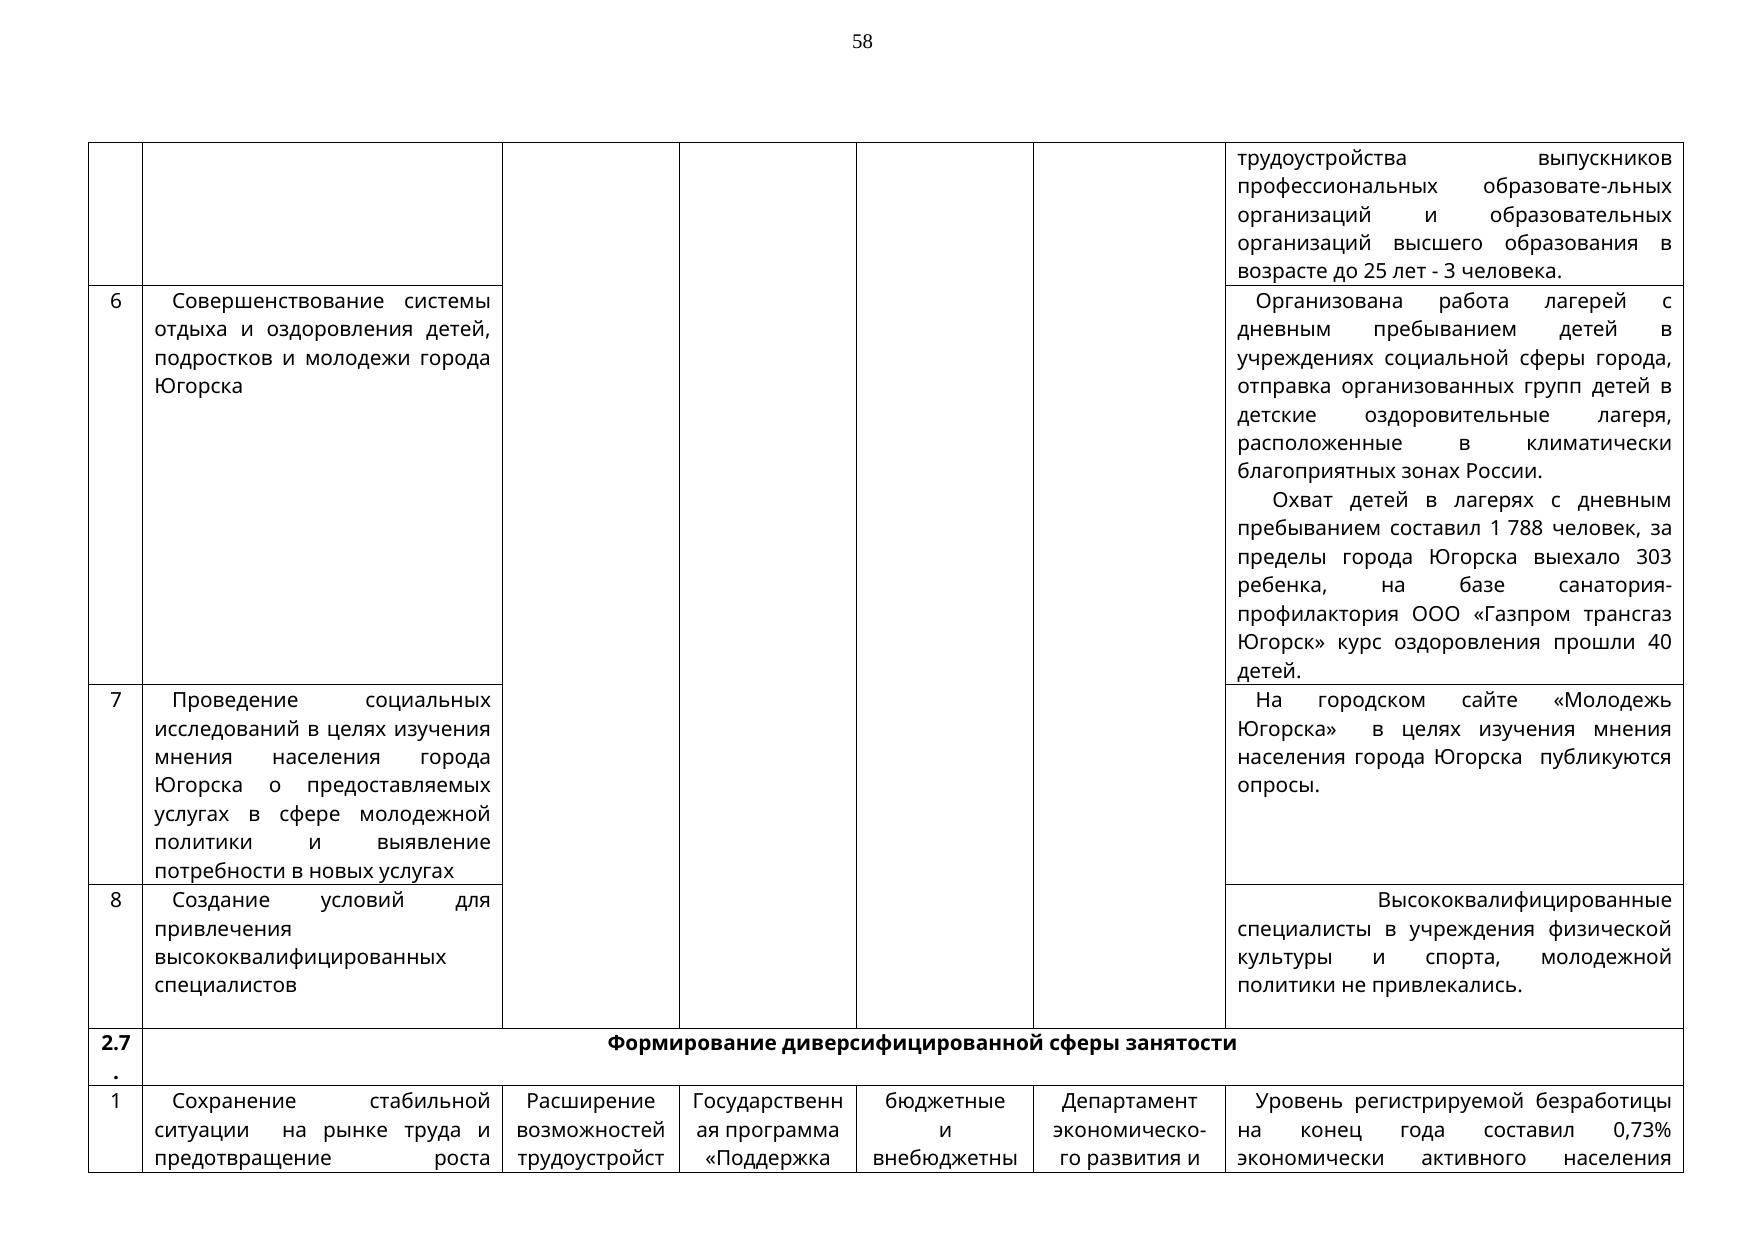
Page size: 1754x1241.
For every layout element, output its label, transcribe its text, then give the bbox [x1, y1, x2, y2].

table_cell Высококвалифицированные специалисты в учреждения физической культуры и спорта, молодежной политики не привлекались. [1226, 885, 1683, 1027]
table_cell 2.7. [89, 1029, 142, 1085]
table_cell 1 [89, 1086, 142, 1172]
table_cell Совершенствование системы отдыха и оздоровления детей, подростков и молодежи города Югорска [143, 286, 502, 684]
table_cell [1034, 1086, 1225, 1172]
table_cell Создание условий для привлечения высококвалифицированных специалистов [143, 885, 502, 1027]
table_cell 5 [89, 143, 142, 285]
table_cell 7 [89, 685, 142, 884]
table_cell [1226, 1086, 1683, 1172]
table_cell Формирование диверсифицированной сферы занятости [143, 1029, 1683, 1085]
table_cell Организована работа лагерей с дневным пребыванием детей в учреждениях социальной сферы города, отправка организованных групп детей в детские оздоровительные лагеря, расположенные в климатически благоприятных зонах России. Охват детей в лагерях с дневным пребыванием составил 1 788 человек, за пределы города Югорска выехало 303 ребенка, на базе санатория-профилактория ООО «Газпром трансгаз Югорск» курс оздоровления прошли 40 детей. [1226, 286, 1683, 684]
table_cell 8 [89, 885, 142, 1027]
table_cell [1226, 143, 1683, 285]
table_cell Проведение социальных исследований в целях изучения мнения населения города Югорска о предоставляемых услугах в сфере молодежной политики и выявление потребности в новых услугах [143, 685, 502, 884]
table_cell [857, 1086, 1033, 1172]
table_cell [143, 1086, 502, 1172]
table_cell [680, 1086, 856, 1172]
table_cell 6 [89, 286, 142, 684]
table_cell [143, 143, 502, 285]
table_cell На городском сайте «Молодежь Югорска» в целях изучения мнения населения города Югорска публикуются опросы. [1226, 685, 1683, 884]
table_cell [503, 1086, 679, 1172]
